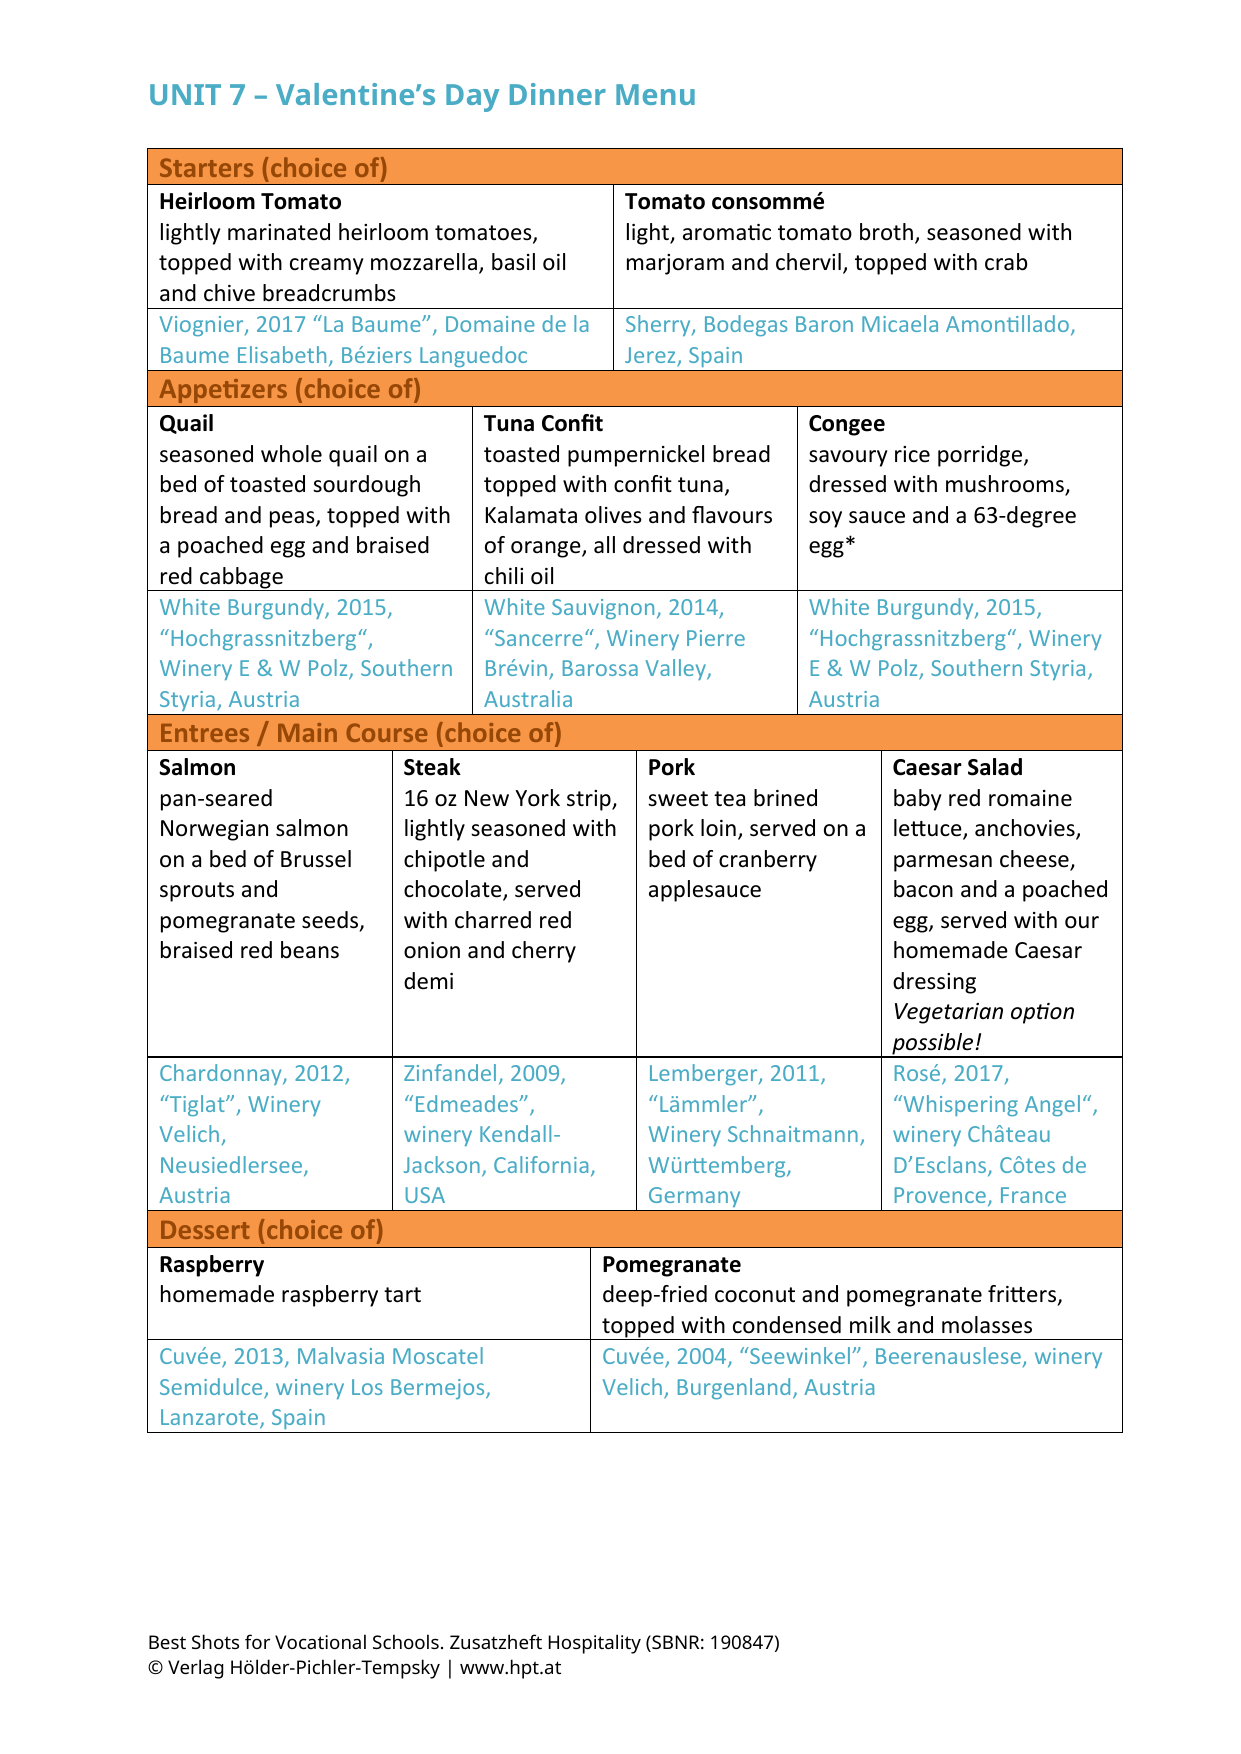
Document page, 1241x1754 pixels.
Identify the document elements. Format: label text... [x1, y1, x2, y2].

table_cell Quail seasoned whole quail on a bed of toasted sourdough bread and peas, topped with a poached egg and braised red cabbage [148, 407, 472, 590]
table_cell Cuvée, 2013, Malvasia Moscatel Semidulce, winery Los Bermejos, Lanzarote, Spain [148, 1340, 590, 1432]
table_cell Salmon pan-seared Norwegian salmon on a bed of Brussel sprouts and pomegranate seeds, braised red beans [148, 751, 392, 1056]
table_cell Tomato consommé light, aromatic tomato broth, seasoned with marjoram and chervil, topped with crab [614, 185, 1122, 307]
table_cell Sherry, Bodegas Baron Micaela Amontillado, Jerez, Spain [614, 309, 1122, 369]
table_cell Raspberry homemade raspberry tart [148, 1248, 590, 1339]
table_cell Caesar Salad baby red romaine lettuce, anchovies, parmesan cheese, bacon and a poached egg, served with our homemade Caesar dressing Vegetarian option possible! [882, 751, 1122, 1056]
table_cell Lemberger, 2011, “Lämmler”, Winery Schnaitmann, Württemberg, Germany [637, 1058, 881, 1210]
table_cell Heirloom Tomato lightly marinated heirloom tomatoes, topped with creamy mozzarella, basil oil and chive breadcrumbs [148, 185, 613, 307]
table_cell Dessert (choice of) [148, 1211, 1122, 1247]
table_cell Pomegranate deep-fried coconut and pomegranate fritters, topped with condensed milk and molasses [591, 1248, 1122, 1339]
table_cell Chardonnay, 2012, “Tiglat”, Winery Velich, Neusiedlersee, Austria [148, 1058, 392, 1210]
table_cell White Burgundy, 2015, “Hochgrassnitzberg“, Winery E & W Polz, Southern Styria, Austria [798, 591, 1122, 713]
table_cell Entrees / Main Course (choice of) [148, 715, 1122, 750]
table_cell Viognier, 2017 “La Baume”, Domaine de la Baume Elisabeth, Béziers Languedoc [148, 309, 613, 369]
table_cell Congee savoury rice porridge, dressed with mushrooms, soy sauce and a 63-degree egg* [798, 407, 1122, 590]
table_header Starters (choice of) [148, 149, 1122, 184]
table_cell White Sauvignon, 2014, “Sancerre“, Winery Pierre Brévin, Barossa Valley, Australia [473, 591, 797, 713]
table_cell Zinfandel, 2009, “Edmeades”, winery Kendall-Jackson, California, USA [393, 1058, 636, 1210]
table_cell Pork sweet tea brined pork loin, served on a bed of cranberry applesauce [637, 751, 881, 1056]
table_cell Appetizers (choice of) [148, 371, 1122, 406]
table_cell Cuvée, 2004, “Seewinkel”, Beerenauslese, winery Velich, Burgenland, Austria [591, 1340, 1122, 1432]
table_cell Steak 16 oz New York strip, lightly seasoned with chipotle and chocolate, served with charred red onion and cherry demi [393, 751, 636, 1056]
table_cell Rosé, 2017, “Whispering Angel“, winery Château D’Esclans, Côtes de Provence, France [882, 1058, 1122, 1210]
table_cell White Burgundy, 2015, “Hochgrassnitzberg“, Winery E & W Polz, Southern Styria, Austria [148, 591, 472, 713]
table_cell Tuna Confit toasted pumpernickel bread topped with confit tuna, Kalamata olives and flavours of orange, all dressed with chili oil [473, 407, 797, 590]
